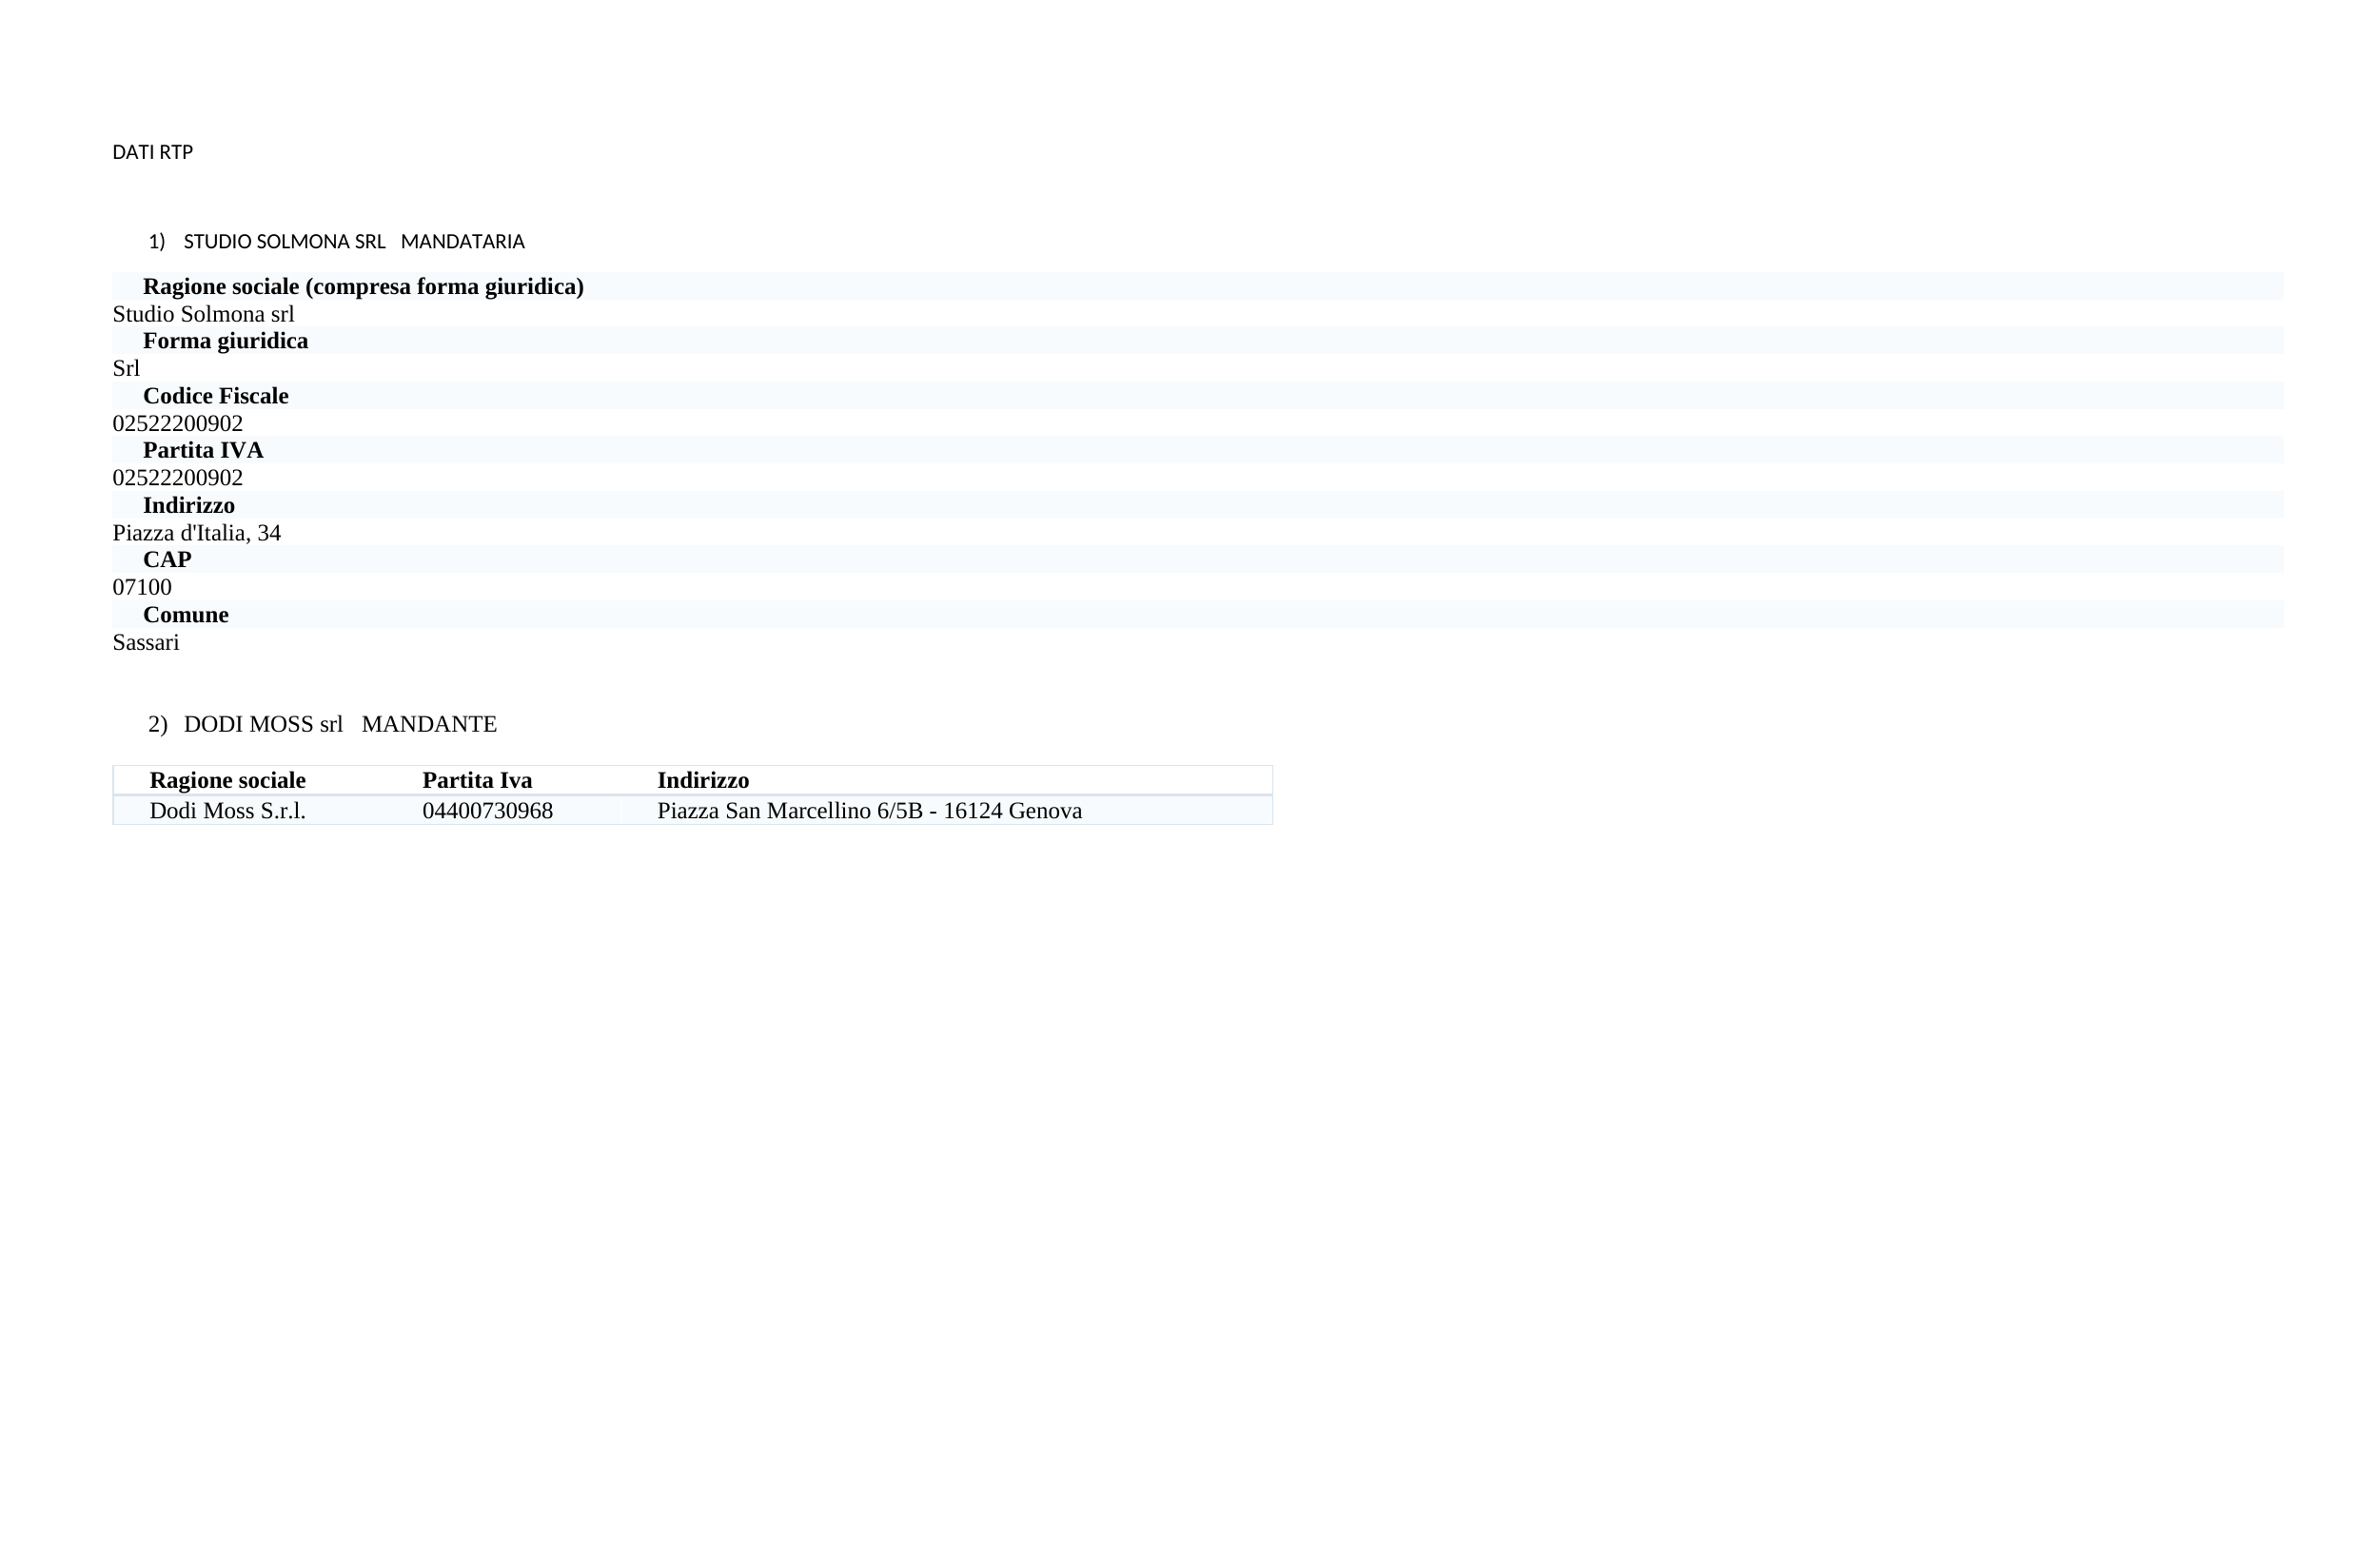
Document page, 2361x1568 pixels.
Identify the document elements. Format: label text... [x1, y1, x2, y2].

text Srl [112, 354, 2284, 382]
text Sassari [112, 628, 2284, 655]
text  Indirizzo [112, 491, 2284, 519]
text 07100 [112, 573, 2284, 600]
table_cell Dodi Moss S.r.l. [114, 796, 386, 824]
text Piazza d'Italia, 34 [112, 519, 2284, 545]
table_header Ragione sociale [114, 766, 386, 794]
text 02522200902 [112, 409, 2284, 436]
table_header Indirizzo [621, 766, 1272, 794]
text  Ragione sociale (compresa forma giuridica) [112, 272, 2284, 300]
text Studio Solmona srl [112, 300, 2284, 326]
text  CAP [112, 545, 2284, 573]
text 02522200902 [112, 463, 2284, 491]
list STUDIO SOLMONA SRL MANDATARIA [148, 227, 2284, 254]
text  Partita IVA [112, 436, 2284, 463]
text  Forma giuridica [112, 326, 2284, 354]
list DODI MOSS srl MANDANTE [148, 710, 2284, 737]
text DATI RTP [112, 138, 2284, 165]
table_header Partita Iva [386, 766, 620, 794]
text  Comune [112, 600, 2284, 628]
table_cell Piazza San Marcellino 6/5B - 16124 Genova [621, 796, 1272, 824]
text  Codice Fiscale [112, 382, 2284, 409]
table_cell 04400730968 [386, 796, 620, 824]
